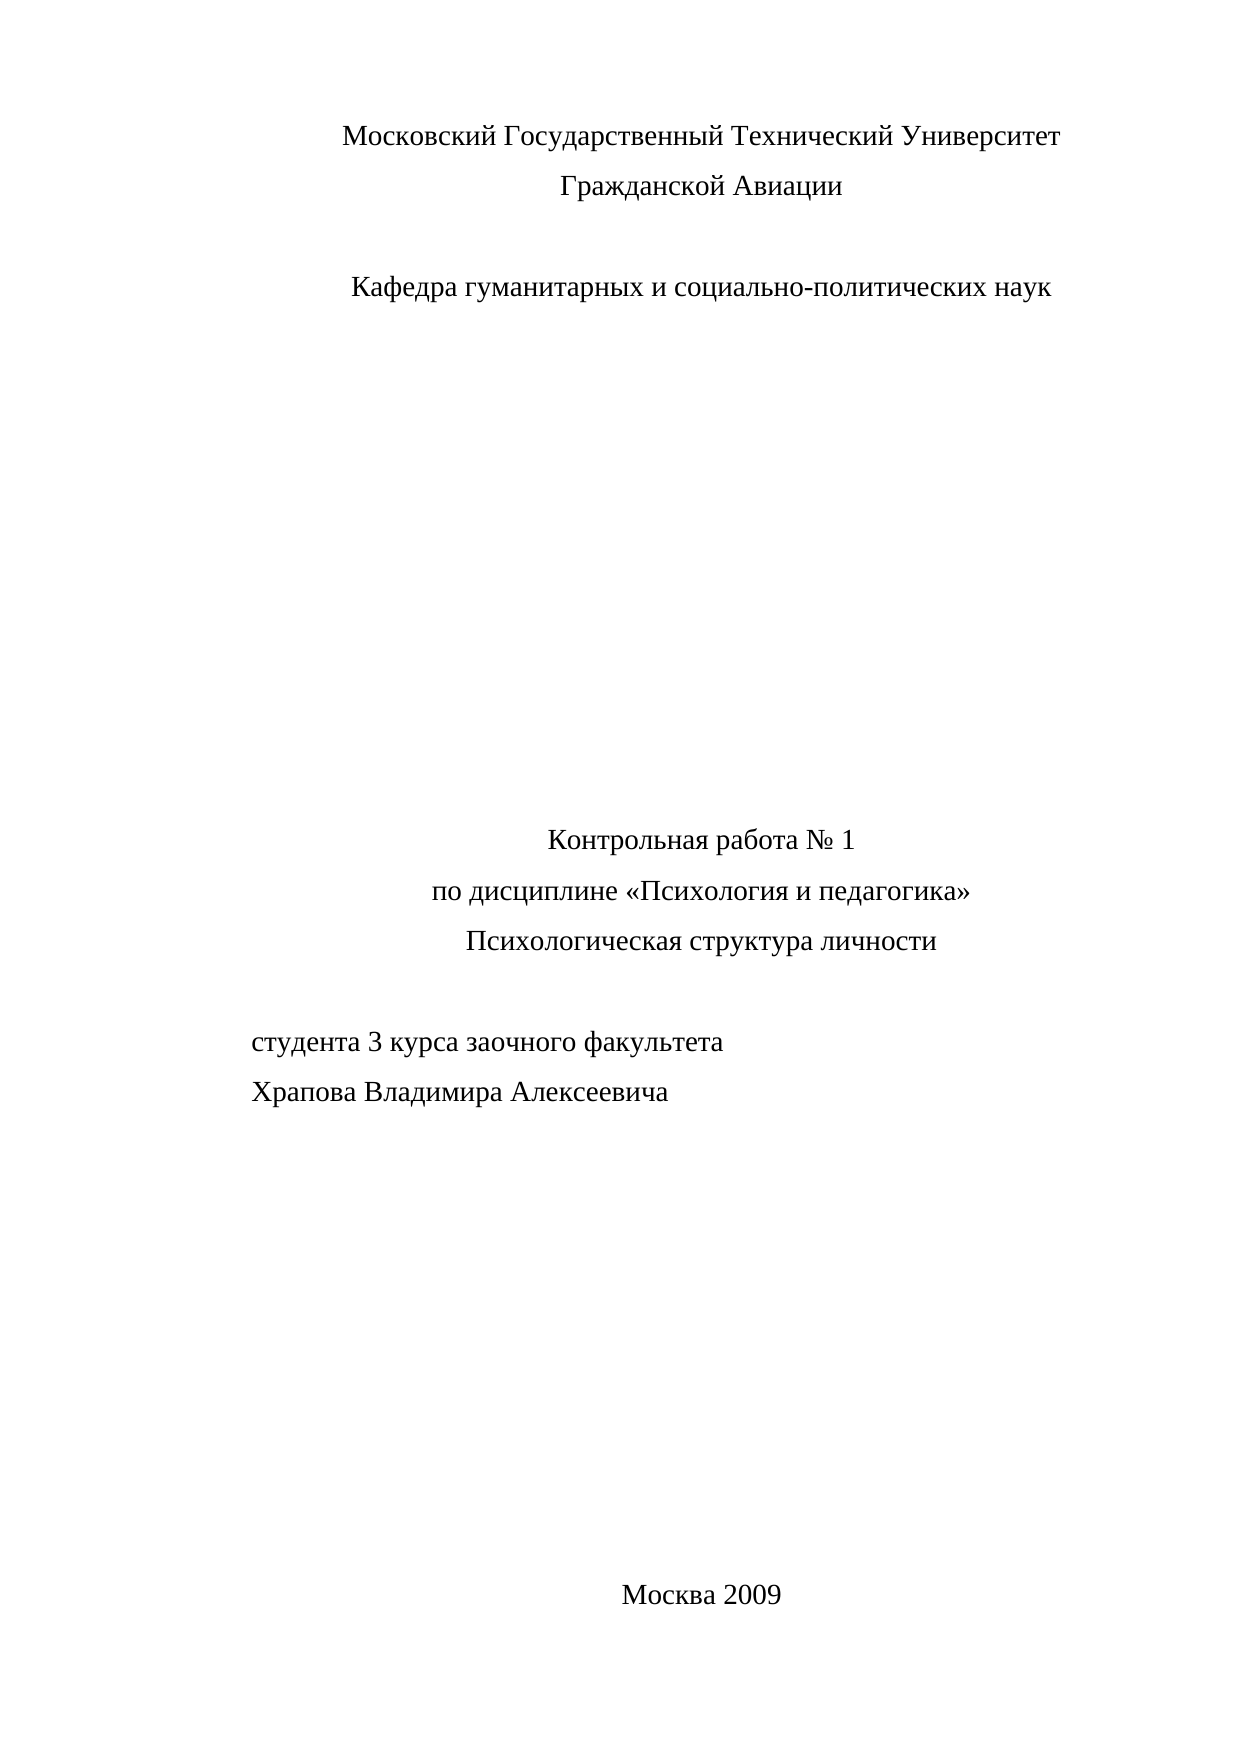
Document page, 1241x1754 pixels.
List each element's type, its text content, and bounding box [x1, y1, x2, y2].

text Московский Государственный Технический Университет [177, 118, 1152, 152]
text Контрольная работа № 1 [177, 822, 1152, 856]
text Кафедра гуманитарных и социально-политических наук [177, 269, 1152, 303]
text по дисциплине «Психология и педагогика» [177, 873, 1152, 906]
text Храпова Владимира Алексеевича [177, 1074, 1152, 1108]
text Москва 2009 [177, 1577, 1152, 1611]
text студента 3 курса заочного факультета [177, 1024, 1152, 1057]
text Гражданской Авиации [177, 168, 1152, 202]
text Психологическая структура личности [177, 923, 1152, 957]
